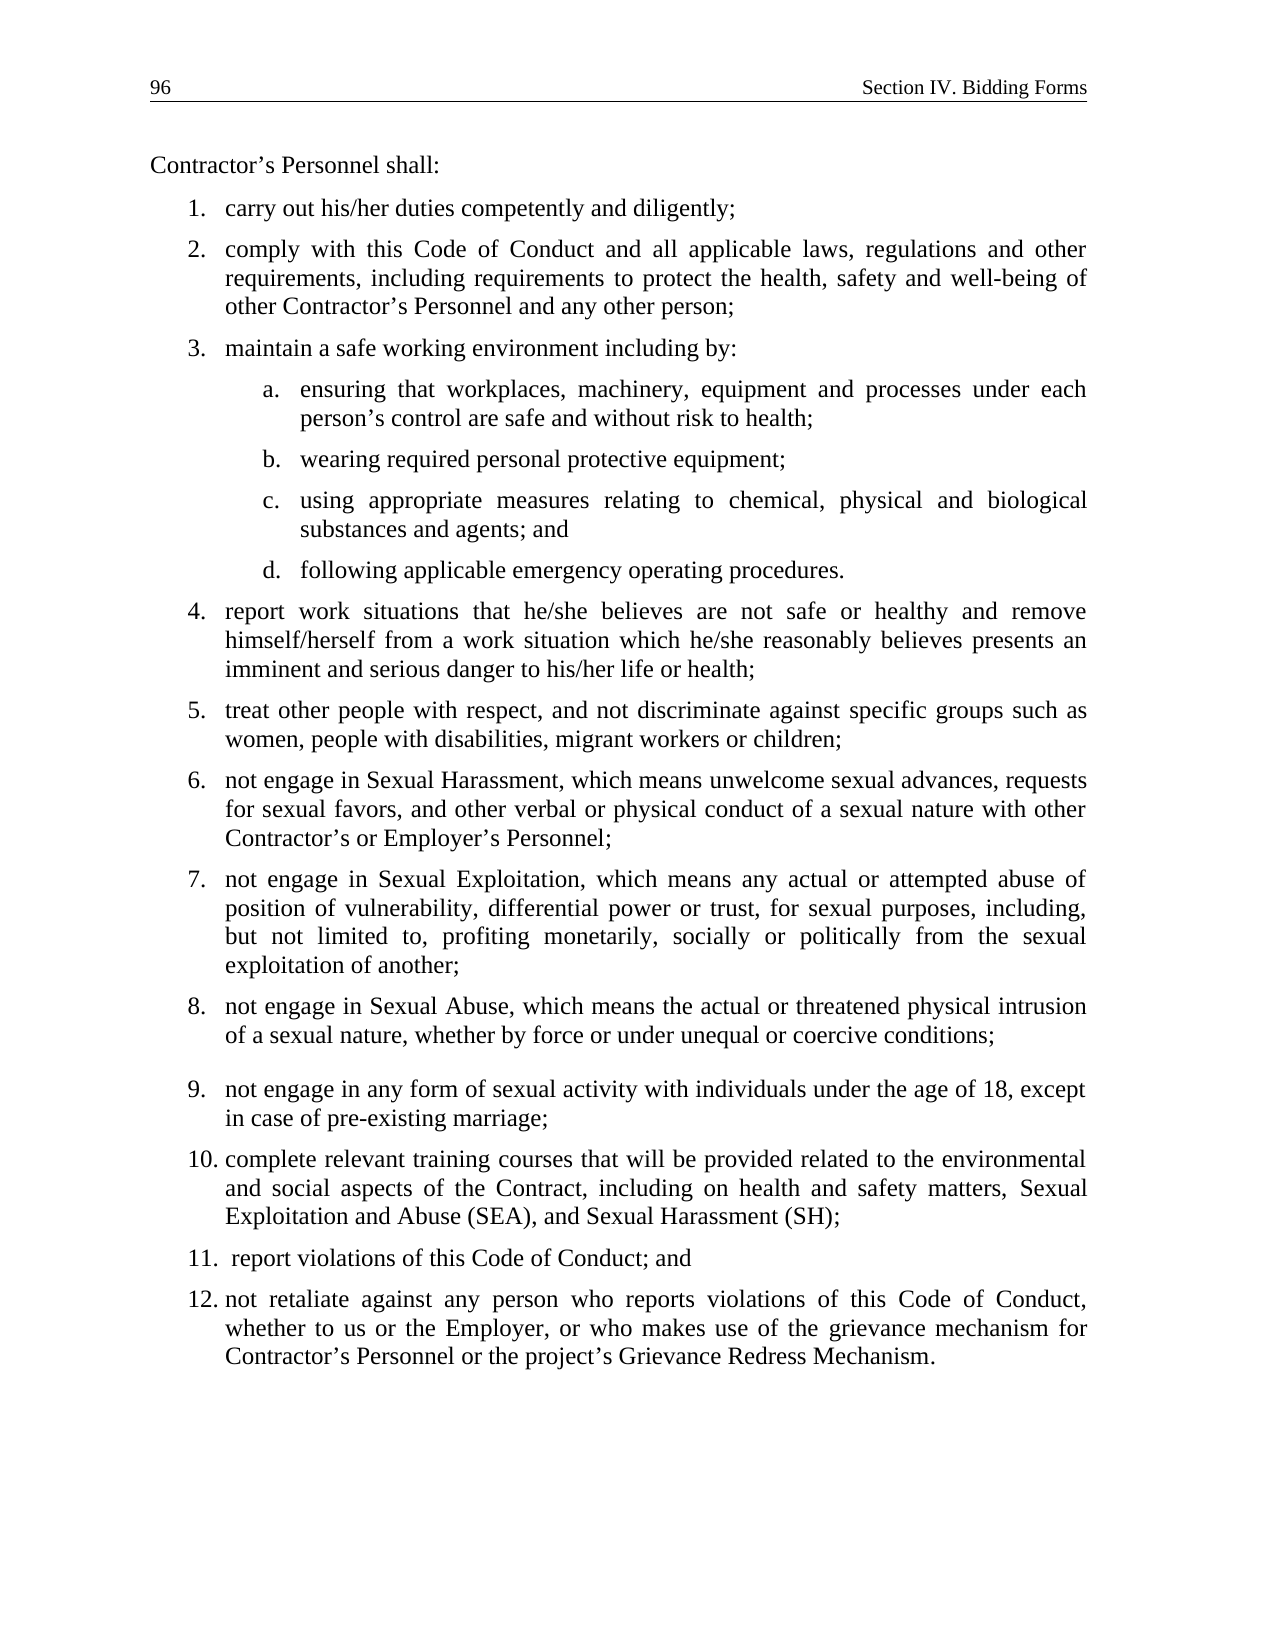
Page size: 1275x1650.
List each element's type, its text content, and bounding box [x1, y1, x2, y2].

list not engage in any form of sexual activity with individuals under the age of 18, except in case of pre-existing marriage; [187, 1074, 1087, 1131]
list report violations of this Code of Conduct; and [187, 1243, 1087, 1271]
list carry out his/her duties competently and diligently; [187, 193, 1087, 221]
list not retaliate against any person who reports violations of this Code of Conduct, whether to us or the Employer, or who makes use of the grievance mechanism for Contractor’s Personnel or the project’s Grievance Redress Mechanism. [187, 1284, 1087, 1370]
list comply with this Code of Conduct and all applicable laws, regulations and other requirements, including requirements to protect the health, safety and well-being of other Contractor’s Personnel and any other person; [187, 234, 1087, 320]
list treat other people with respect, and not discriminate against specific groups such as women, people with disabilities, migrant workers or children; [187, 695, 1087, 753]
list following applicable emergency operating procedures. [262, 555, 1087, 584]
list complete relevant training courses that will be provided related to the environmental and social aspects of the Contract, including on health and safety matters, Sexual Exploitation and Abuse (SEA), and Sexual Harassment (SH); [187, 1144, 1087, 1230]
list using appropriate measures relating to chemical, physical and biological substances and agents; and [262, 485, 1087, 543]
list wearing required personal protective equipment; [262, 444, 1087, 473]
list maintain a safe working environment including by: [187, 333, 1087, 361]
list not engage in Sexual Exploitation, which means any actual or attempted abuse of position of vulnerability, differential power or trust, for sexual purposes, including, but not limited to, profiting monetarily, socially or politically from the sexual exploitation of another; [187, 864, 1087, 979]
list not engage in Sexual Abuse, which means the actual or threatened physical intrusion of a sexual nature, whether by force or under unequal or coercive conditions; [187, 991, 1087, 1049]
list report work situations that he/she believes are not safe or healthy and remove himself/herself from a work situation which he/she reasonably believes presents an imminent and serious danger to his/her life or health; [187, 596, 1087, 683]
list not engage in Sexual Harassment, which means unwelcome sexual advances, requests for sexual favors, and other verbal or physical conduct of a sexual nature with other Contractor’s or Employer’s Personnel; [187, 765, 1087, 851]
list ensuring that workplaces, machinery, equipment and processes under each person’s control are safe and without risk to health; [262, 374, 1087, 431]
text Contractor’s Personnel shall: [150, 150, 1087, 179]
